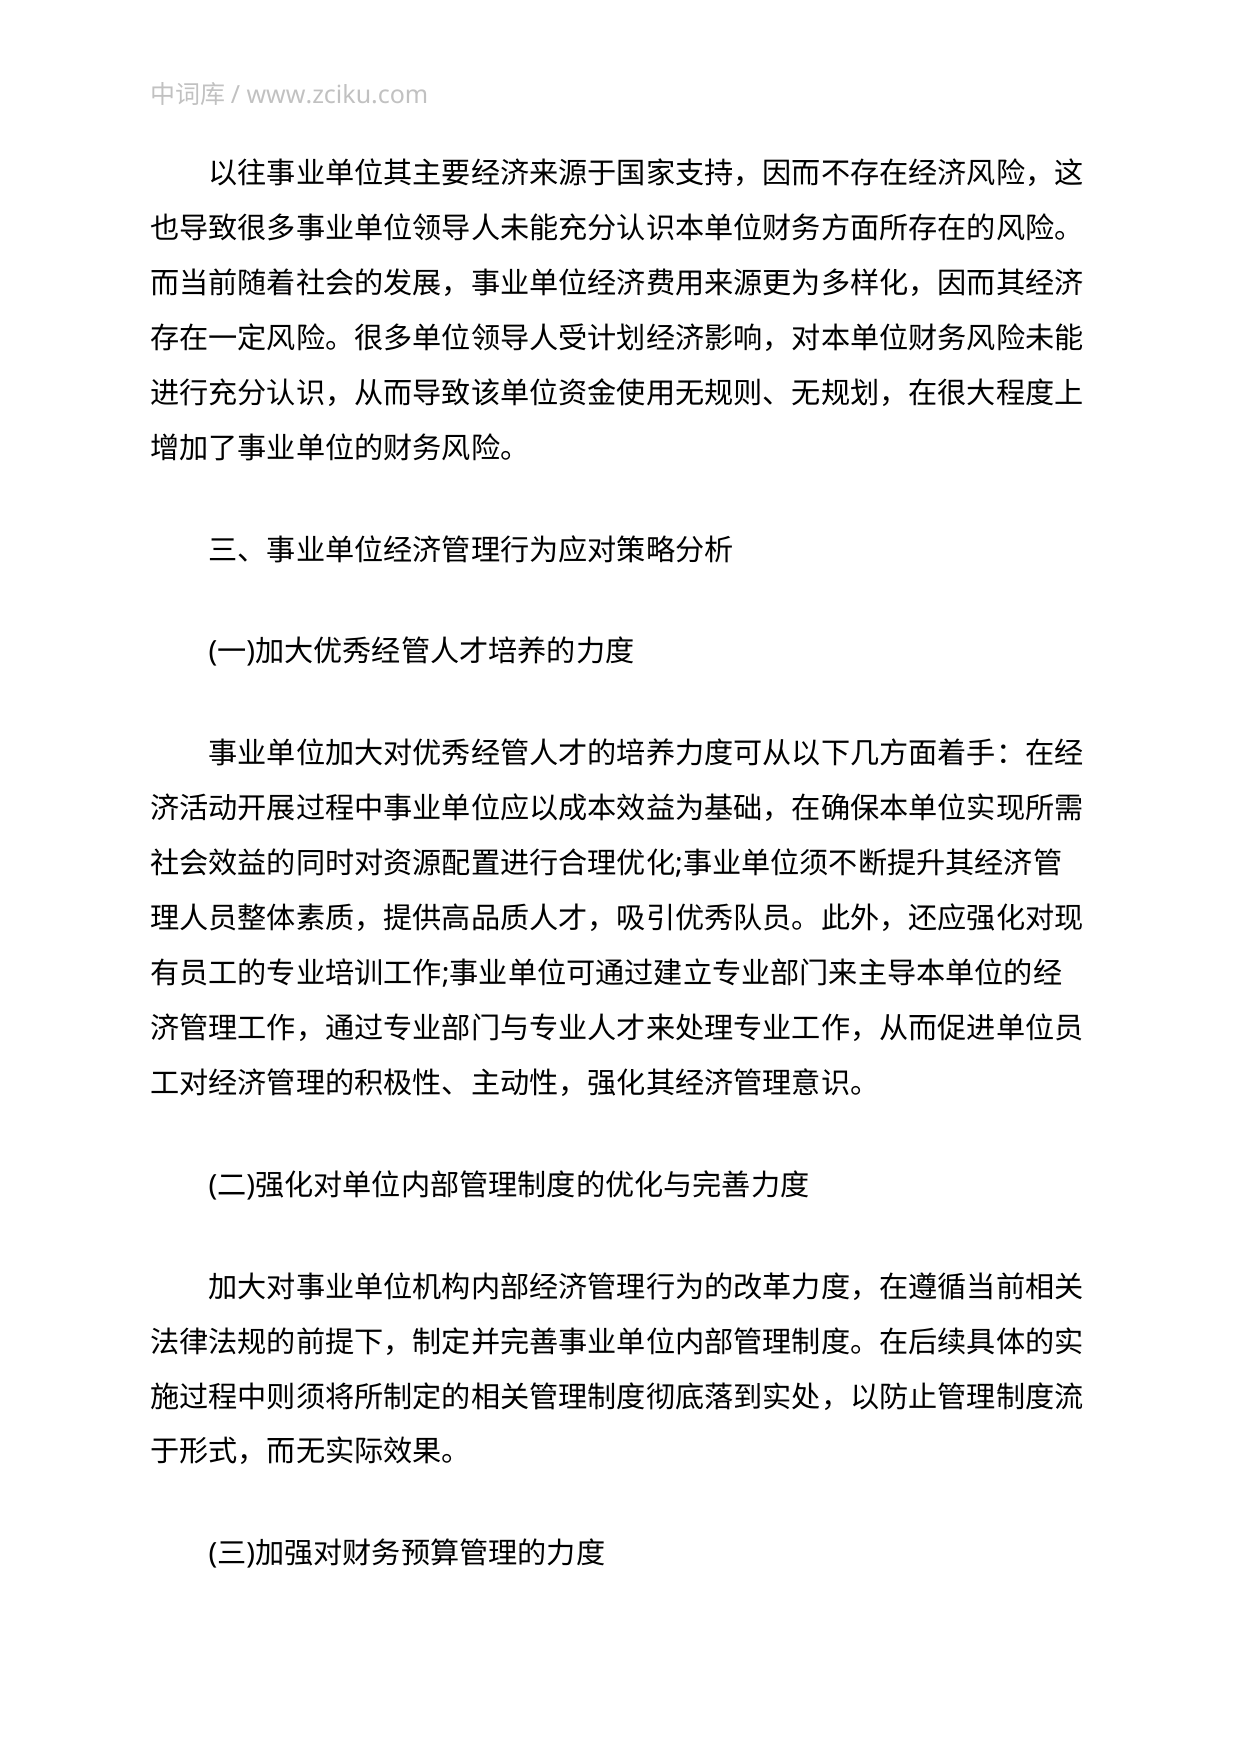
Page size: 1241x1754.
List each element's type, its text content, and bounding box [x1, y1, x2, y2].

text (一)加大优秀经管人才培养的力度 [150, 628, 1090, 670]
text 事业单位加大对优秀经管人才的培养力度可从以下几方面着手：在经济活动开展过程中事业单位应以成本效益为基础，在确保本单位实现所需社会效益的同时对资源配置进行合理优化;事业单位须不断提升其经济管理人员整体素质，提供高品质人才，吸引优秀队员。此外，还应强化对现有员工的专业培训工作;事业单位可通过建立专业部门来主导本单位的经济管理工作，通过专业部门与专业人才来处理专业工作，从而促进单位员工对经济管理的积极性、主动性，强化其经济管理意识。 [150, 730, 1090, 1102]
text (二)强化对单位内部管理制度的优化与完善力度 [150, 1161, 1090, 1204]
text (三)加强对财务预算管理的力度 [150, 1530, 1090, 1572]
text 加大对事业单位机构内部经济管理行为的改革力度，在遵循当前相关法律法规的前提下，制定并完善事业单位内部管理制度。在后续具体的实施过程中则须将所制定的相关管理制度彻底落到实处，以防止管理制度流于形式，而无实际效果。 [150, 1263, 1090, 1470]
text 三、事业单位经济管理行为应对策略分析 [150, 526, 1090, 568]
text 以往事业单位其主要经济来源于国家支持，因而不存在经济风险，这也导致很多事业单位领导人未能充分认识本单位财务方面所存在的风险。而当前随着社会的发展，事业单位经济费用来源更为多样化，因而其经济存在一定风险。很多单位领导人受计划经济影响，对本单位财务风险未能进行充分认识，从而导致该单位资金使用无规则、无规划，在很大程度上增加了事业单位的财务风险。 [150, 150, 1090, 467]
